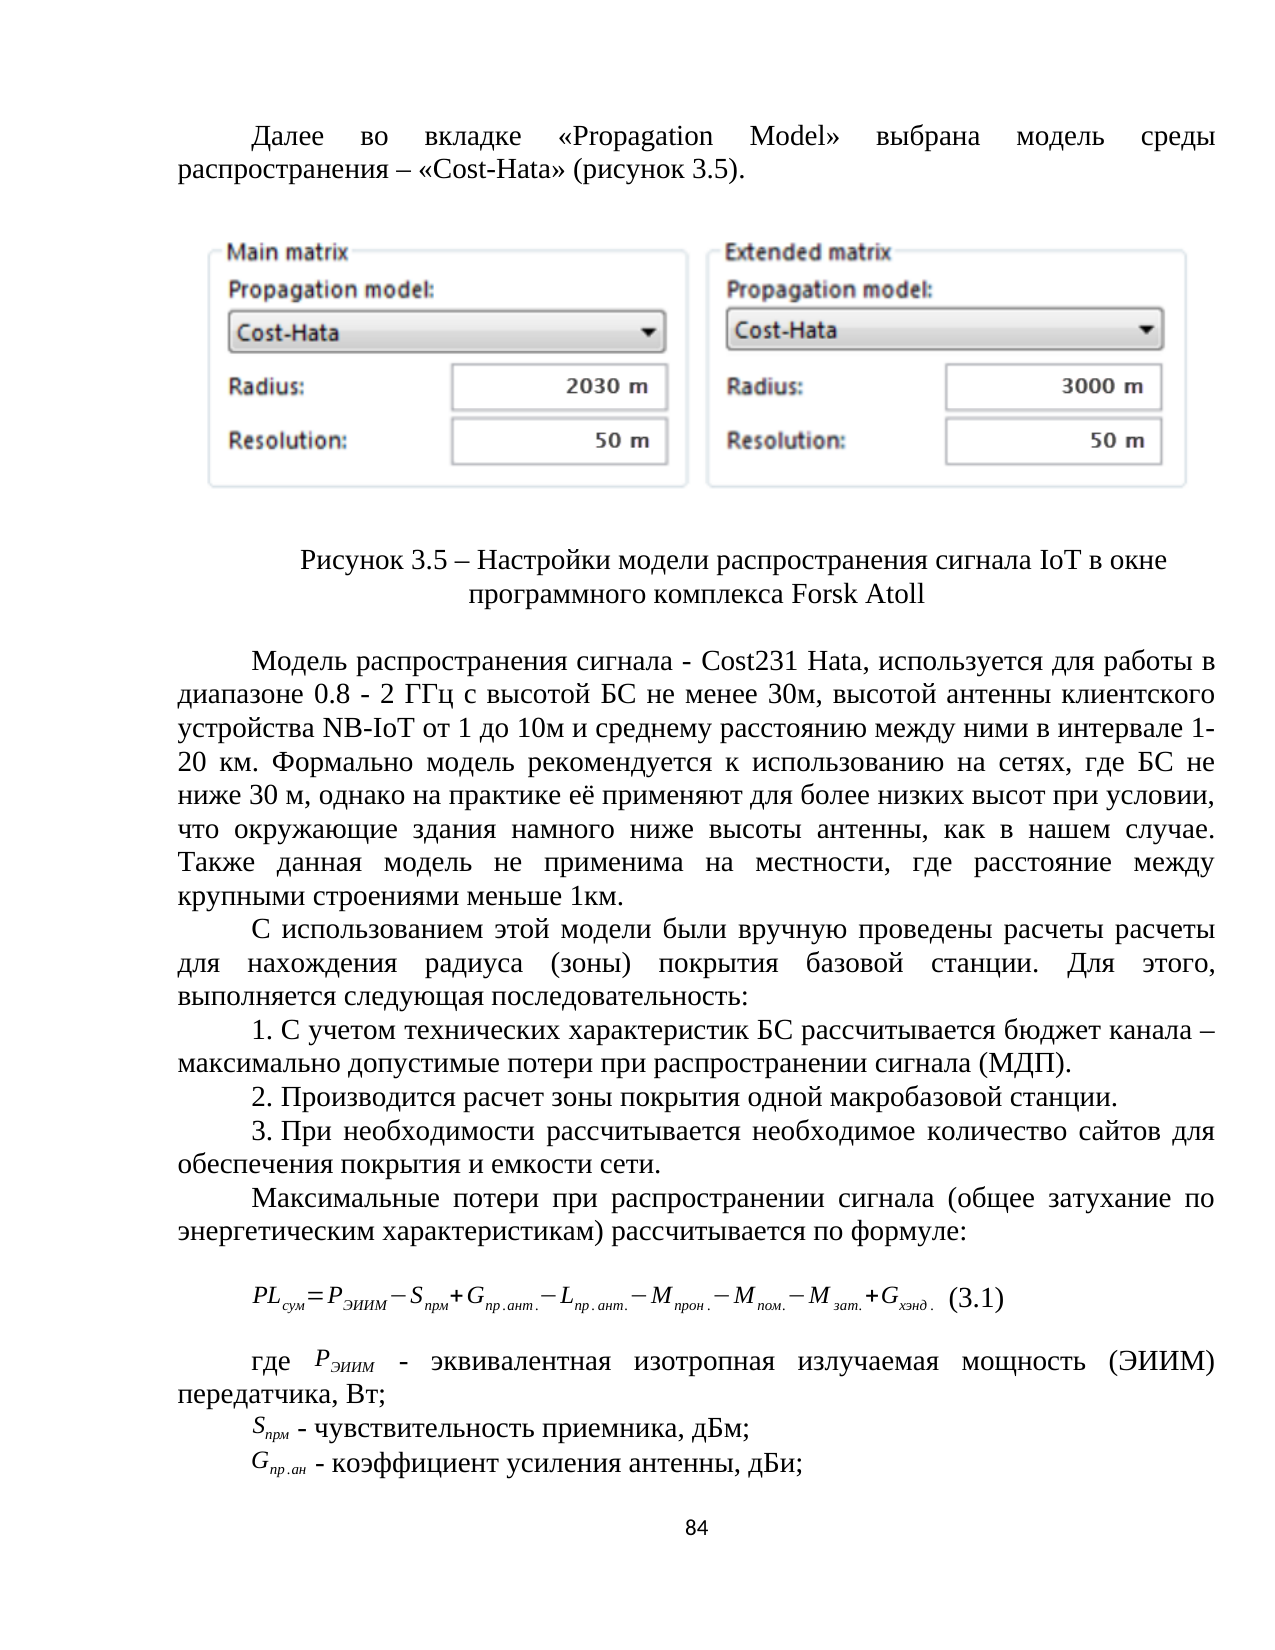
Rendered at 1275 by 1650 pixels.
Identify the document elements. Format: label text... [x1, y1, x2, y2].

text Максимальные потери при распространении сигнала (общее затухание по энергетическим характеристикам) рассчитывается по формуле: [177, 1180, 1216, 1247]
text - чувствительность приемника, дБм; [177, 1410, 1216, 1445]
text Далее во вкладке «Propagation Model» выбрана модель среды распространения – «Cost-Hata» (рисунок 3.5). [177, 118, 1216, 185]
text где - эквивалентная изотропная излучаемая мощность (ЭИИМ) передатчика, Вт; [177, 1343, 1216, 1410]
picture [183, 218, 1210, 509]
text - коэффициент усиления антенны, дБи; [177, 1445, 1216, 1479]
text Модель распространения сигнала - Cost231 Hata, используется для работы в диапазоне 0.8 - 2 ГГц с высотой БС не менее 30м, высотой антенны клиентского устройства NB-IoT от 1 до 10м и среднему расстоянию между ними в интервале 1-20 км. Формально модель рекомендуется к использованию на сетях, где БС не ниже 30 м, однако на практике её применяют для более низких высот при условии, что окружающие здания намного ниже высоты антенны, как в нашем случае. Также данная модель не применима на местности, где расстояние между крупными строениями меньше 1км. [177, 643, 1216, 911]
text Рисунок 3.5 – Настройки модели распространения сигнала IoT в окне программного комплекса Forsk Atoll [177, 542, 1216, 609]
list Производится расчет зоны покрытия одной макробазовой станции. [177, 1079, 1216, 1113]
list При необходимости рассчитывается необходимое количество сайтов для обеспечения покрытия и емкости сети. [177, 1113, 1216, 1180]
text (3.1) [177, 1280, 1216, 1315]
list С учетом технических характеристик БС рассчитывается бюджет канала – максимально допустимые потери при распространении сигнала (МДП). [177, 1012, 1216, 1079]
text С использованием этой модели были вручную проведены расчеты расчеты для нахождения радиуса (зоны) покрытия базовой станции. Для этого, выполняется следующая последовательность: [177, 911, 1216, 1012]
